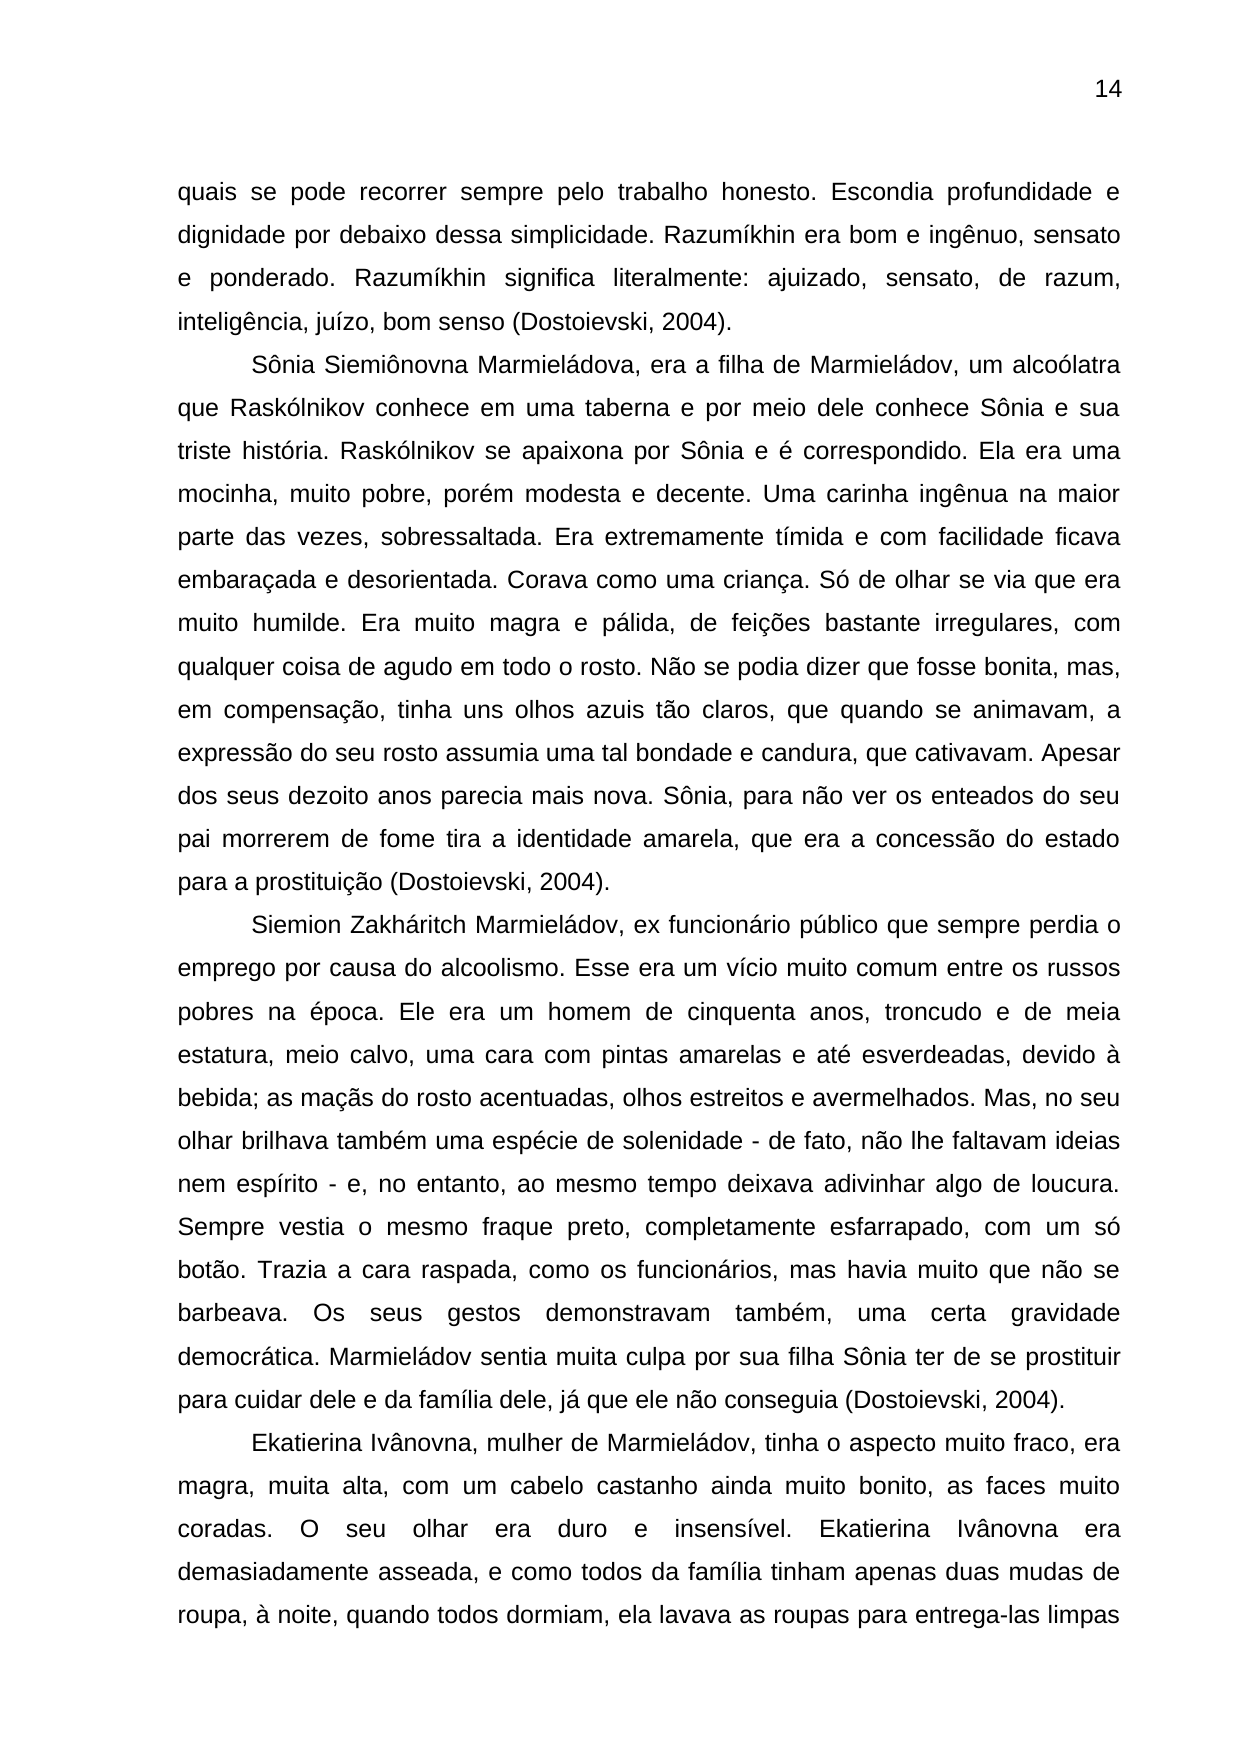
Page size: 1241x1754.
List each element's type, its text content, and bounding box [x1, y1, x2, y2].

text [177, 177, 1122, 335]
text Siemion Zakháritch Marmieládov, ex funcionário público que sempre perdia o emprego por causa do alcoolismo. Esse era um vício muito comum entre os russos pobres na época. Ele era um homem de cinquenta anos, troncudo e de meia estatura, meio calvo, uma cara com pintas amarelas e até esverdeadas, devido à bebida; as maçãs do rosto acentuadas, olhos estreitos e avermelhados. Mas, no seu olhar brilhava também uma espécie de solenidade - de fato, não lhe faltavam ideias nem espírito - e, no entanto, ao mesmo tempo deixava adivinhar algo de loucura. Sempre vestia o mesmo fraque preto, completamente esfarrapado, com um só botão. Trazia a cara raspada, como os funcionários, mas havia muito que não se barbeava. Os seus gestos demonstravam também, uma certa gravidade democrática. Marmieládov sentia muita culpa por sua filha Sônia ter de se prostituir para cuidar dele e da família dele, já que ele não conseguia (Dostoievski, 2004). [177, 910, 1122, 1413]
text Sônia Siemiônovna Marmieládova, era a filha de Marmieládov, um alcoólatra que Raskólnikov conhece em uma taberna e por meio dele conhece Sônia e sua triste história. Raskólnikov se apaixona por Sônia e é correspondido. Ela era uma mocinha, muito pobre, porém modesta e decente. Uma carinha ingênua na maior parte das vezes, sobressaltada. Era extremamente tímida e com facilidade ficava embaraçada e desorientada. Corava como uma criança. Só de olhar se via que era muito humilde. Era muito magra e pálida, de feições bastante irregulares, com qualquer coisa de agudo em todo o rosto. Não se podia dizer que fosse bonita, mas, em compensação, tinha uns olhos azuis tão claros, que quando se animavam, a expressão do seu rosto assumia uma tal bondade e candura, que cativavam. Apesar dos seus dezoito anos parecia mais nova. Sônia, para não ver os enteados do seu pai morrerem de fome tira a identidade amarela, que era a concessão do estado para a prostituição (Dostoievski, 2004). [177, 350, 1122, 896]
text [177, 1428, 1122, 1629]
